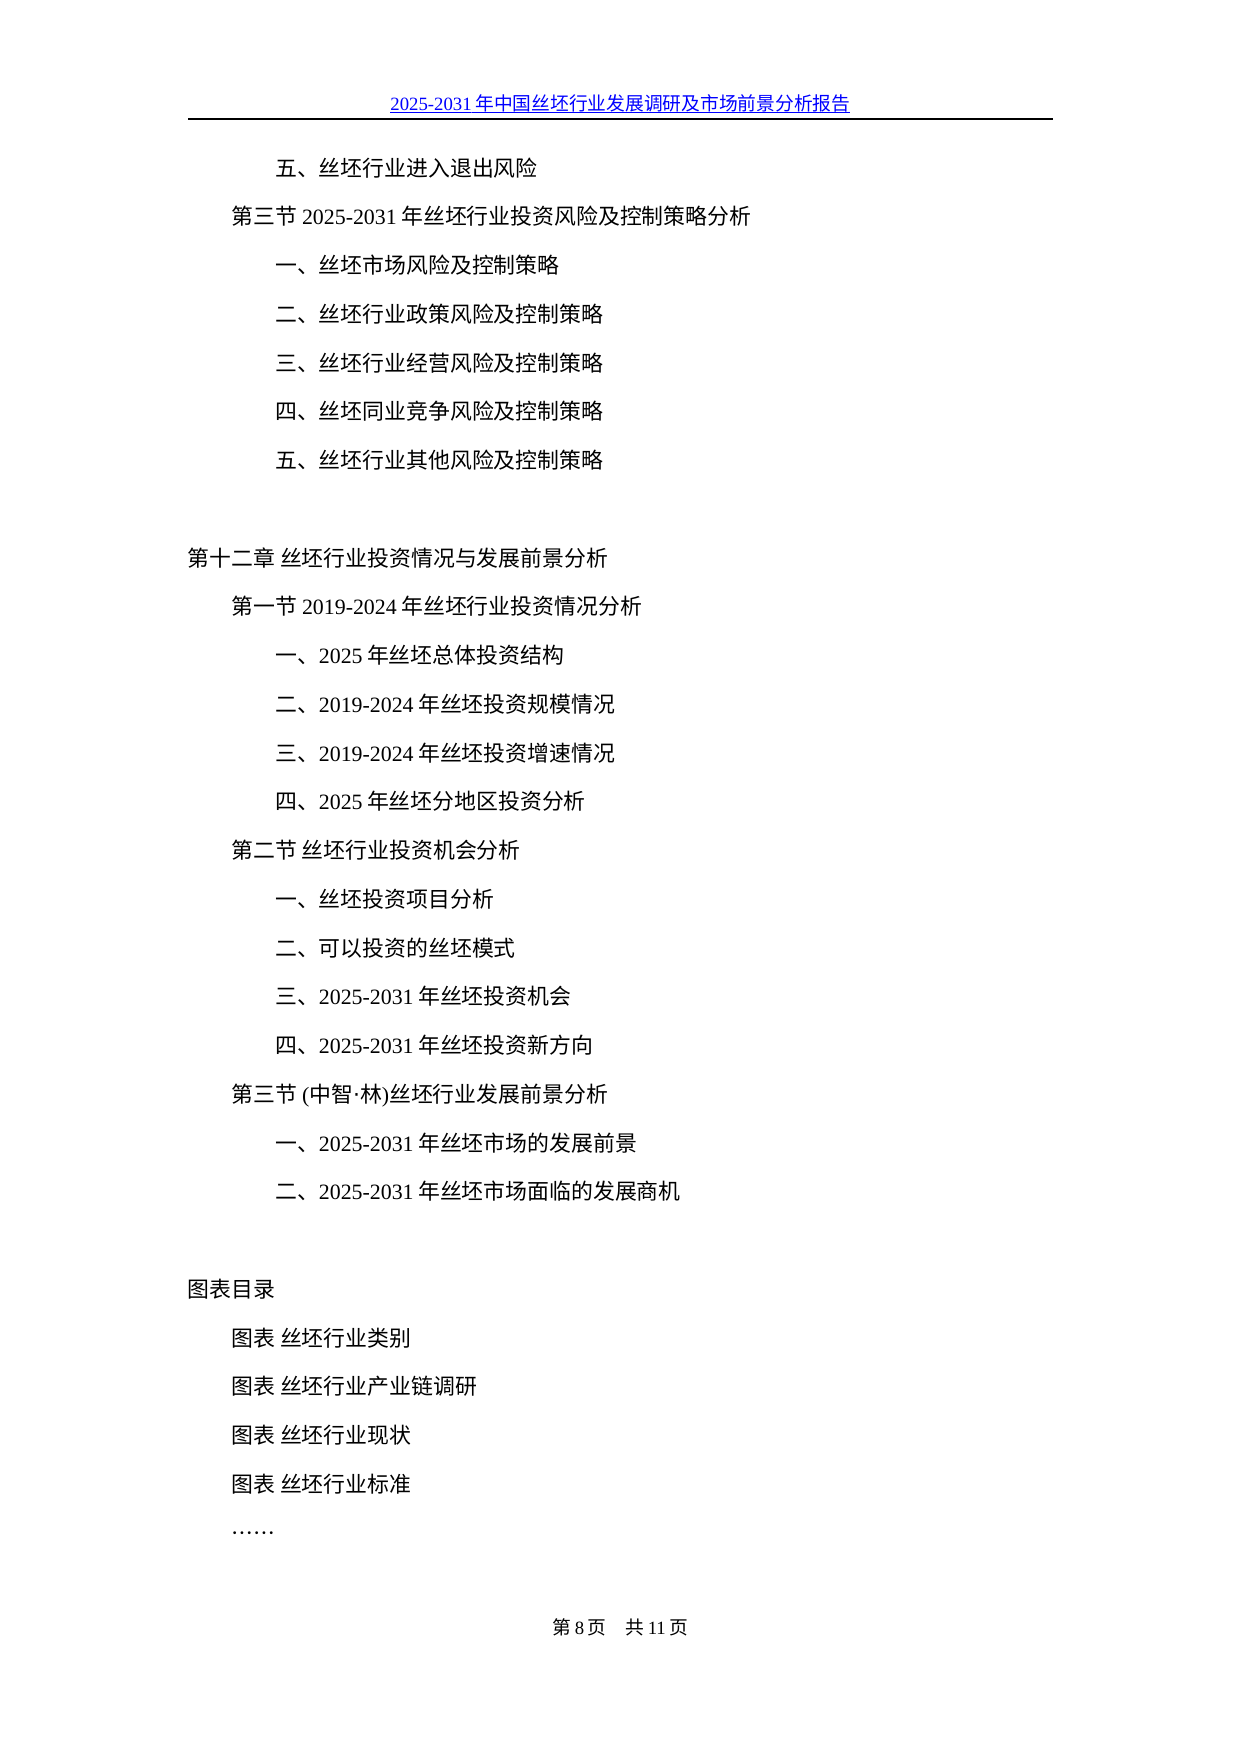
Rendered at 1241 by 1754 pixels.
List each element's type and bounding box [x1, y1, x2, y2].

text [187, 150, 1053, 1548]
